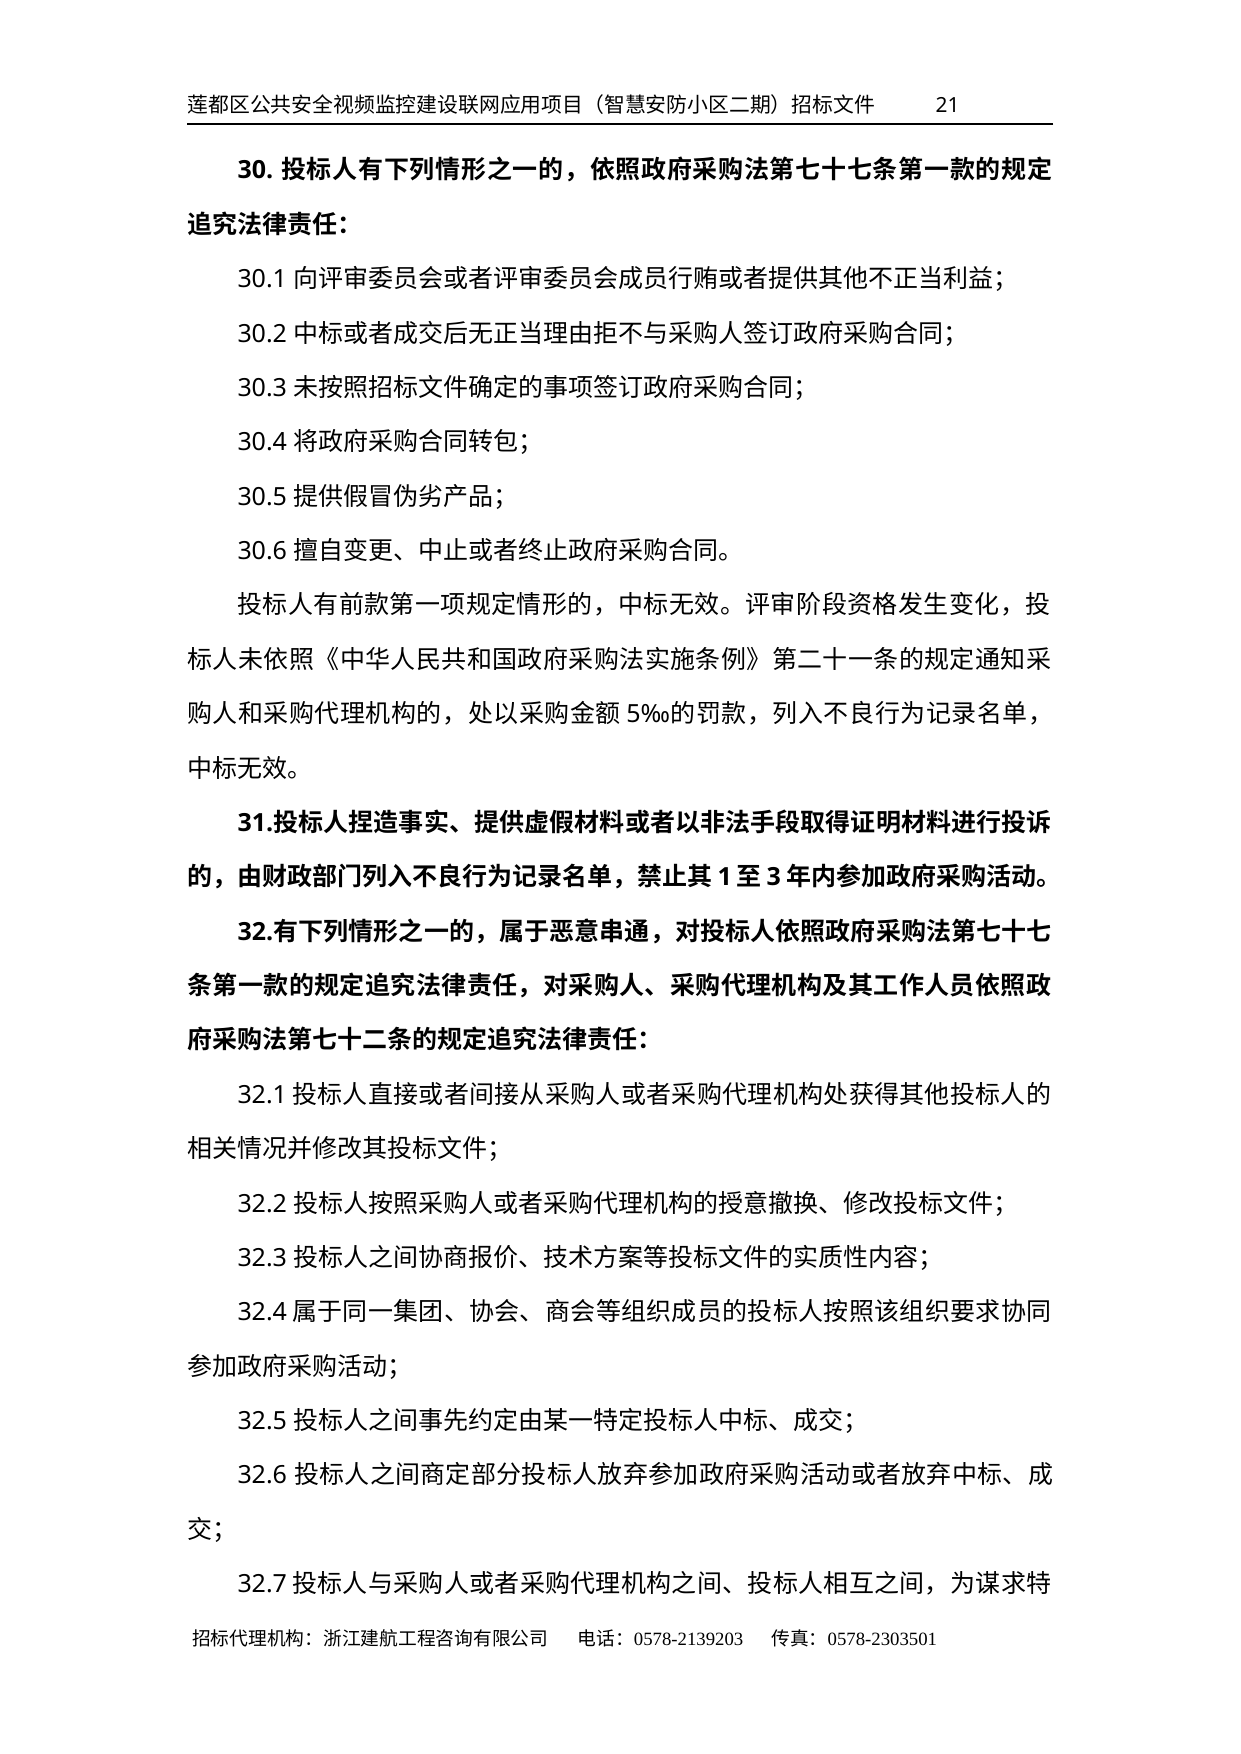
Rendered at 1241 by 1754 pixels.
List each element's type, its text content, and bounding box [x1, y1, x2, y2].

text 32.2 投标人按照采购人或者采购代理机构的授意撤换、修改投标文件； [187, 1183, 1053, 1219]
text 31.投标人捏造事实、提供虚假材料或者以非法手段取得证明材料进行投诉的，由财政部门列入不良行为记录名单，禁止其1至3年内参加政府采购活动。 [187, 802, 1053, 893]
text 32.6 投标人之间商定部分投标人放弃参加政府采购活动或者放弃中标、成交； [187, 1455, 1053, 1546]
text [187, 1564, 1053, 1600]
text 30.4 将政府采购合同转包； [187, 422, 1053, 458]
text 32.5 投标人之间事先约定由某一特定投标人中标、成交； [187, 1401, 1053, 1437]
text 32.1投标人直接或者间接从采购人或者采购代理机构处获得其他投标人的相关情况并修改其投标文件； [187, 1074, 1053, 1165]
text 32.有下列情形之一的，属于恶意串通，对投标人依照政府采购法第七十七条第一款的规定追究法律责任，对采购人、采购代理机构及其工作人员依照政府采购法第七十二条的规定追究法律责任： [187, 911, 1053, 1056]
text 30.6 擅自变更、中止或者终止政府采购合同。 [187, 531, 1053, 567]
text 30. 投标人有下列情形之一的，依照政府采购法第七十七条第一款的规定追究法律责任： [187, 150, 1053, 241]
text 投标人有前款第一项规定情形的，中标无效。评审阶段资格发生变化，投标人未依照《中华人民共和国政府采购法实施条例》第二十一条的规定通知采购人和采购代理机构的，处以采购金额5‰的罚款，列入不良行为记录名单，中标无效。 [187, 585, 1053, 784]
text 30.3 未按照招标文件确定的事项签订政府采购合同； [187, 367, 1053, 404]
text 32.3 投标人之间协商报价、技术方案等投标文件的实质性内容； [187, 1237, 1053, 1274]
text 32.4属于同一集团、协会、商会等组织成员的投标人按照该组织要求协同参加政府采购活动； [187, 1292, 1053, 1382]
text 30.1 向评审委员会或者评审委员会成员行贿或者提供其他不正当利益； [187, 259, 1053, 295]
text 30.5 提供假冒伪劣产品； [187, 476, 1053, 512]
text 30.2 中标或者成交后无正当理由拒不与采购人签订政府采购合同； [187, 313, 1053, 349]
